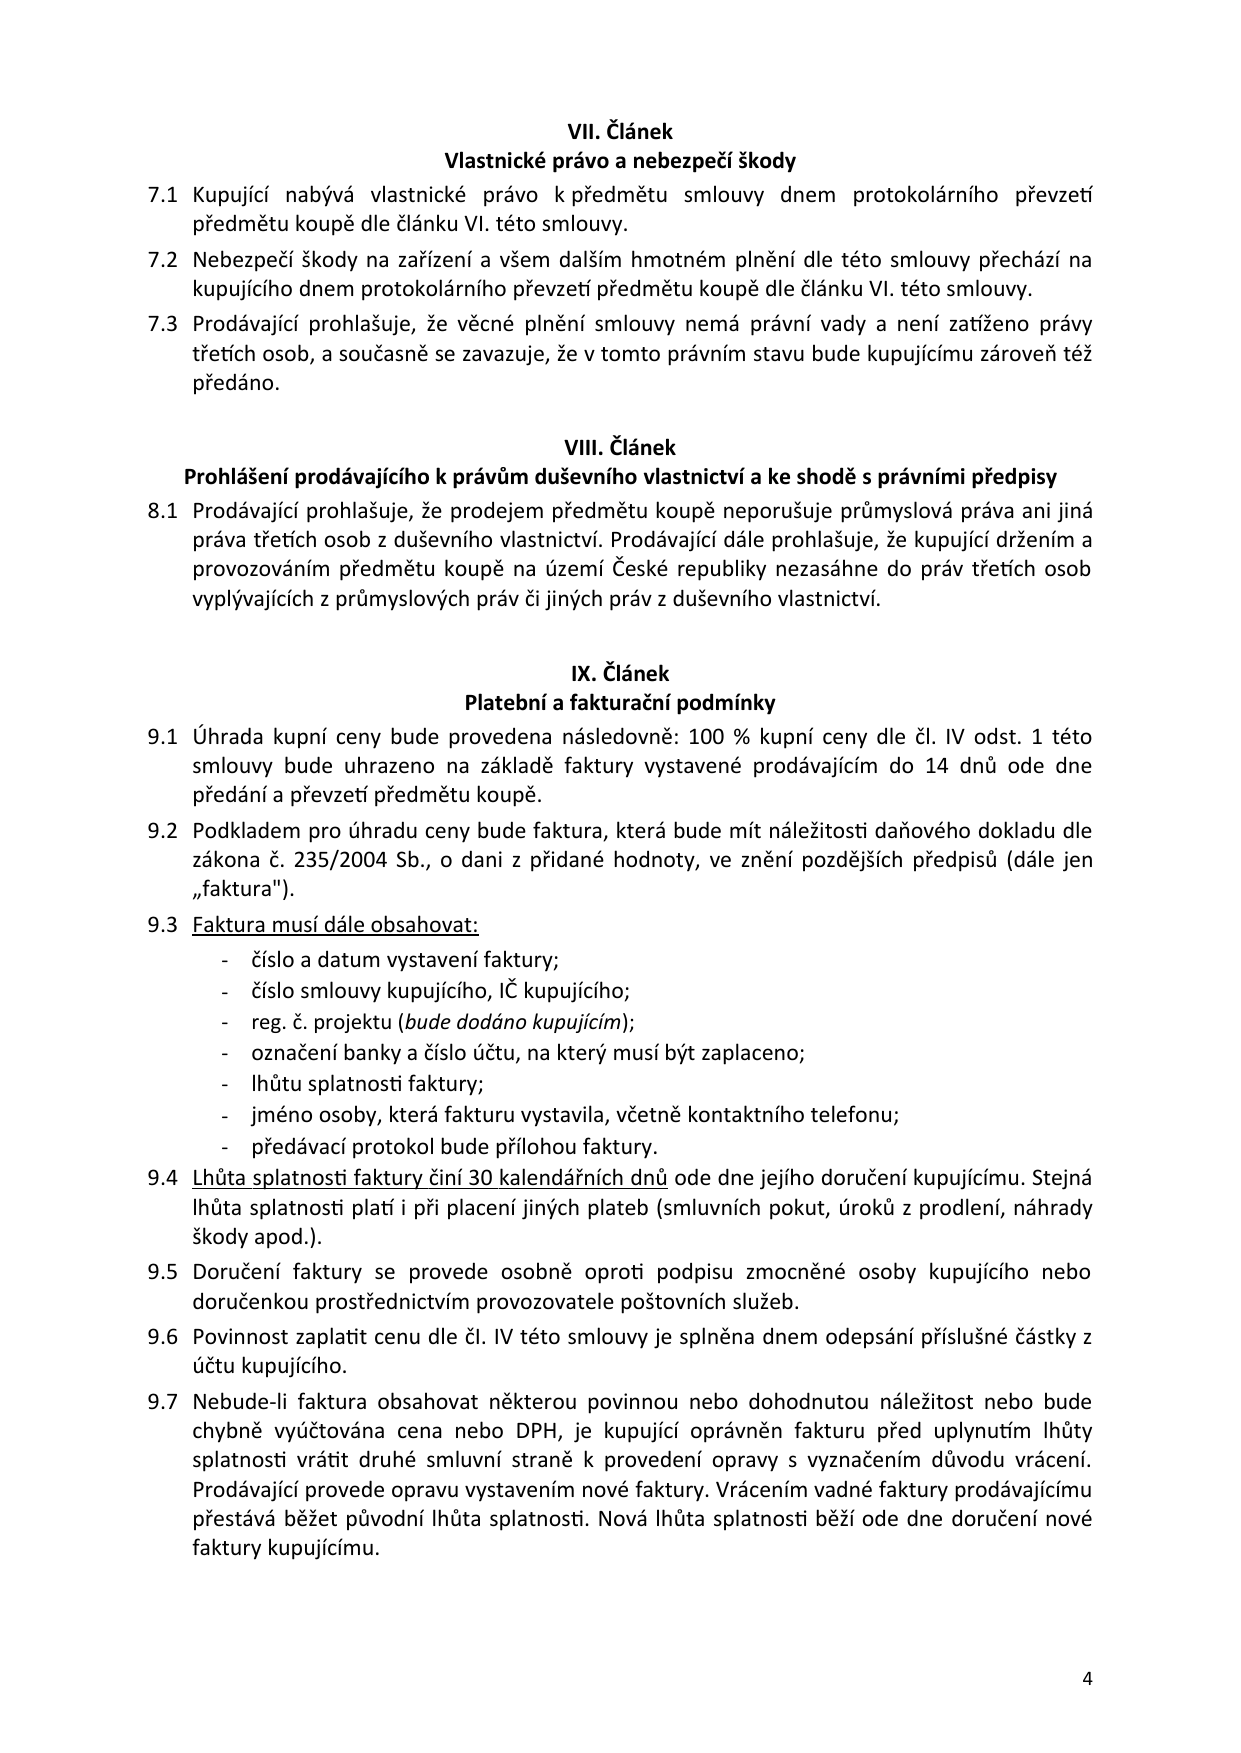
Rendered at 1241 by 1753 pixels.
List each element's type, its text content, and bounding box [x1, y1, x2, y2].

text 9 [147, 1256, 160, 1286]
text .3 Faktura musí dále obsahovat: [160, 909, 503, 938]
text - [221, 1101, 251, 1129]
text .2 Podkladem pro úhradu ceny bude faktura, která bude mít náležitosti daňového dokladu dle [160, 815, 1117, 844]
text 7 [147, 179, 160, 208]
text provozováním předmětu koupě na území České republiky nezasáhne do práv třetích osob [192, 553, 1117, 583]
text 9 [147, 1386, 160, 1415]
text 8 [147, 495, 160, 524]
text - [221, 1069, 251, 1097]
text třetích osob, a současně se zavazuje, že v tomto právním stavu bude kupujícímu zároveň též [192, 338, 1117, 367]
text VII. Článek [567, 116, 821, 146]
text IX. Článek [571, 658, 801, 687]
text .2 Nebezpečí škody na zařízení a všem dalším hmotném plnění dle této smlouvy přechází na [160, 244, 1117, 273]
text předmětu koupě dle článku VI. této smlouvy. [192, 208, 653, 237]
text označení banky a číslo účtu, na který musí být zaplaceno; [251, 1037, 829, 1066]
text jméno osoby, která fakturu vystavila, včetně kontaktního telefonu; [251, 1099, 924, 1129]
text vyplývajících z průmyslových práv či jiných práv z duševního vlastnictví. [192, 583, 1117, 612]
text smlouvy bude uhrazeno na základě faktury vystavené prodávajícím do 14 dnů ode dne [192, 750, 1117, 779]
text „faktura"). [192, 873, 320, 903]
text kupujícího dnem protokolárního převzetí předmětu koupě dle článku VI. této smlouvy. [192, 273, 1057, 302]
text číslo a datum vystavení faktury; [251, 944, 829, 974]
text předání a převzetí předmětu koupě. [192, 779, 1117, 809]
text práva třetích osob z duševního vlastnictví. Prodávající dále prohlašuje, že kupující držením a [192, 524, 1117, 553]
text .7 Nebude-li faktura obsahovat některou povinnou nebo dohodnutou náležitost nebo bude [160, 1386, 1117, 1415]
text - [221, 1038, 251, 1066]
text účtu kupujícího. [192, 1350, 372, 1380]
text 7 [147, 308, 160, 338]
text lhůtu splatnosti faktury; [251, 1068, 829, 1098]
text Vlastnické právo a nebezpečí škody [444, 146, 821, 175]
text VIII. Článek [564, 432, 701, 461]
text lhůta splatnosti platí i při placení jiných plateb (smluvních pokut, úroků z prodlení, náhrady [192, 1192, 1118, 1221]
text faktury kupujícímu. [192, 1532, 1117, 1562]
text - [221, 1007, 251, 1035]
text .5 Doručení faktury se provede osobně oproti podpisu zmocněné osoby kupujícího nebo [160, 1256, 1117, 1286]
text .1 Kupující nabývá vlastnické právo k předmětu smlouvy dnem protokolárního převzetí [160, 179, 1117, 208]
text škody apod.). [192, 1221, 1118, 1250]
text zákona č. 235/2004 Sb., o dani z přidané hodnoty, ve znění pozdějších předpisů (dále jen [192, 844, 1117, 873]
text Prodávající provede opravu vystavením nové faktury. Vrácením vadné faktury prodávajícímu [192, 1474, 1117, 1503]
text 9 [147, 909, 160, 938]
text předávací protokol bude přílohou faktury. [251, 1131, 924, 1160]
text Platební a fakturační podmínky [464, 687, 801, 716]
text 7 [147, 244, 160, 273]
text předáno. [192, 367, 1117, 396]
text chybně vyúčtována cena nebo DPH, je kupující oprávněn fakturu před uplynutím lhůty [192, 1415, 1117, 1444]
text .3 Prodávající prohlašuje, že věcné plnění smlouvy nemá právní vady a není zatíženo právy [160, 308, 1117, 338]
text - [221, 977, 251, 1005]
text doručenkou prostřednictvím provozovatele poštovních služeb. [192, 1286, 824, 1315]
text Prohlášení prodávajícího k právům duševního vlastnictví a ke shodě s právními předpisy [183, 461, 1081, 490]
text 9 [147, 721, 160, 750]
text .1 Prodávající prohlašuje, že prodejem předmětu koupě neporušuje průmyslová práva ani jiná [160, 495, 1117, 524]
text přestává běžet původní lhůta splatnosti. Nová lhůta splatnosti běží ode dne doručení nové [192, 1503, 1117, 1532]
text .4 Lhůta splatnosti faktury činí 30 kalendářních dnů ode dne jejího doručení kupujícímu. Stejná [160, 1162, 1118, 1192]
text číslo smlouvy kupujícího, IČ kupujícího; [251, 976, 829, 1005]
text 9 [147, 815, 160, 844]
text - [221, 945, 251, 973]
text .6 Povinnost zaplatit cenu dle čI. IV této smlouvy je splněna dnem odepsání příslušné částky z [160, 1321, 1117, 1350]
text 9 [147, 1162, 160, 1192]
text 4 [1082, 1666, 1118, 1691]
text splatnosti vrátit druhé smluvní straně k provedení opravy s vyznačením důvodu vrácení. [192, 1444, 1117, 1474]
text .1 Úhrada kupní ceny bude provedena následovně: 100 % kupní ceny dle čl. IV odst. 1 této [160, 721, 1117, 750]
text 9 [147, 1321, 160, 1350]
text - [221, 1132, 251, 1160]
text reg. č. projektu (bude dodáno kupujícím); [251, 1007, 829, 1035]
